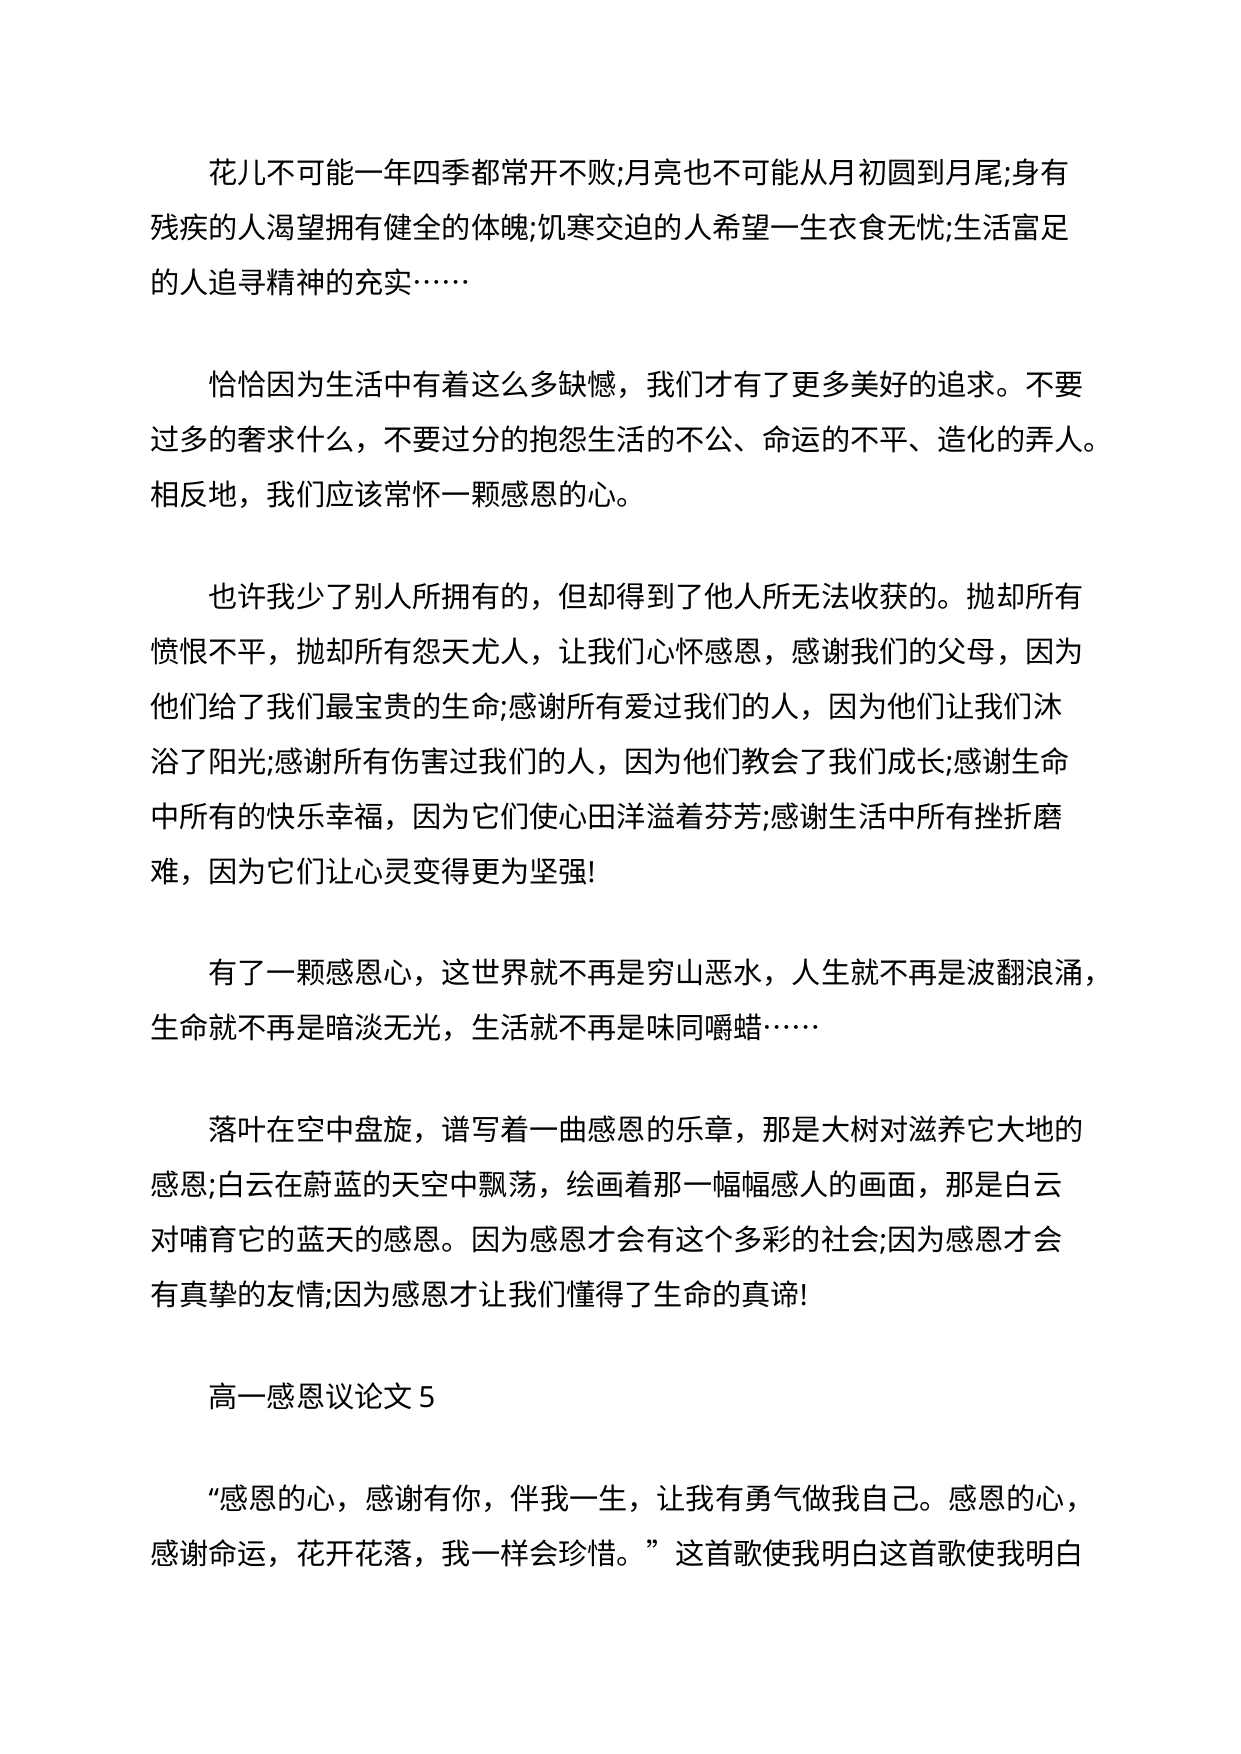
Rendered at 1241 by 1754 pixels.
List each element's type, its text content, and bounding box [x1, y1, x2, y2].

text 有了一颗感恩心，这世界就不再是穷山恶水，人生就不再是波翻浪涌，生命就不再是暗淡无光，生活就不再是味同嚼蜡…… [150, 950, 1090, 1047]
text 恰恰因为生活中有着这么多缺憾，我们才有了更多美好的追求。不要过多的奢求什么，不要过分的抱怨生活的不公、命运的不平、造化的弄人。相反地，我们应该常怀一颗感恩的心。 [150, 362, 1090, 514]
text 落叶在空中盘旋，谱写着一曲感恩的乐章，那是大树对滋养它大地的感恩;白云在蔚蓝的天空中飘荡，绘画着那一幅幅感人的画面，那是白云对哺育它的蓝天的感恩。因为感恩才会有这个多彩的社会;因为感恩才会有真挚的友情;因为感恩才让我们懂得了生命的真谛! [150, 1107, 1090, 1314]
text 花儿不可能一年四季都常开不败;月亮也不可能从月初圆到月尾;身有残疾的人渴望拥有健全的体魄;饥寒交迫的人希望一生衣食无忧;生活富足的人追寻精神的充实…… [150, 150, 1090, 302]
text 高一感恩议论文5 [150, 1374, 1090, 1416]
text 也许我少了别人所拥有的，但却得到了他人所无法收获的。抛却所有愤恨不平，抛却所有怨天尤人，让我们心怀感恩，感谢我们的父母，因为他们给了我们最宝贵的生命;感谢所有爱过我们的人，因为他们让我们沐浴了阳光;感谢所有伤害过我们的人，因为他们教会了我们成长;感谢生命中所有的快乐幸福，因为它们使心田洋溢着芬芳;感谢生活中所有挫折磨难，因为它们让心灵变得更为坚强! [150, 573, 1090, 891]
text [150, 1476, 1090, 1573]
